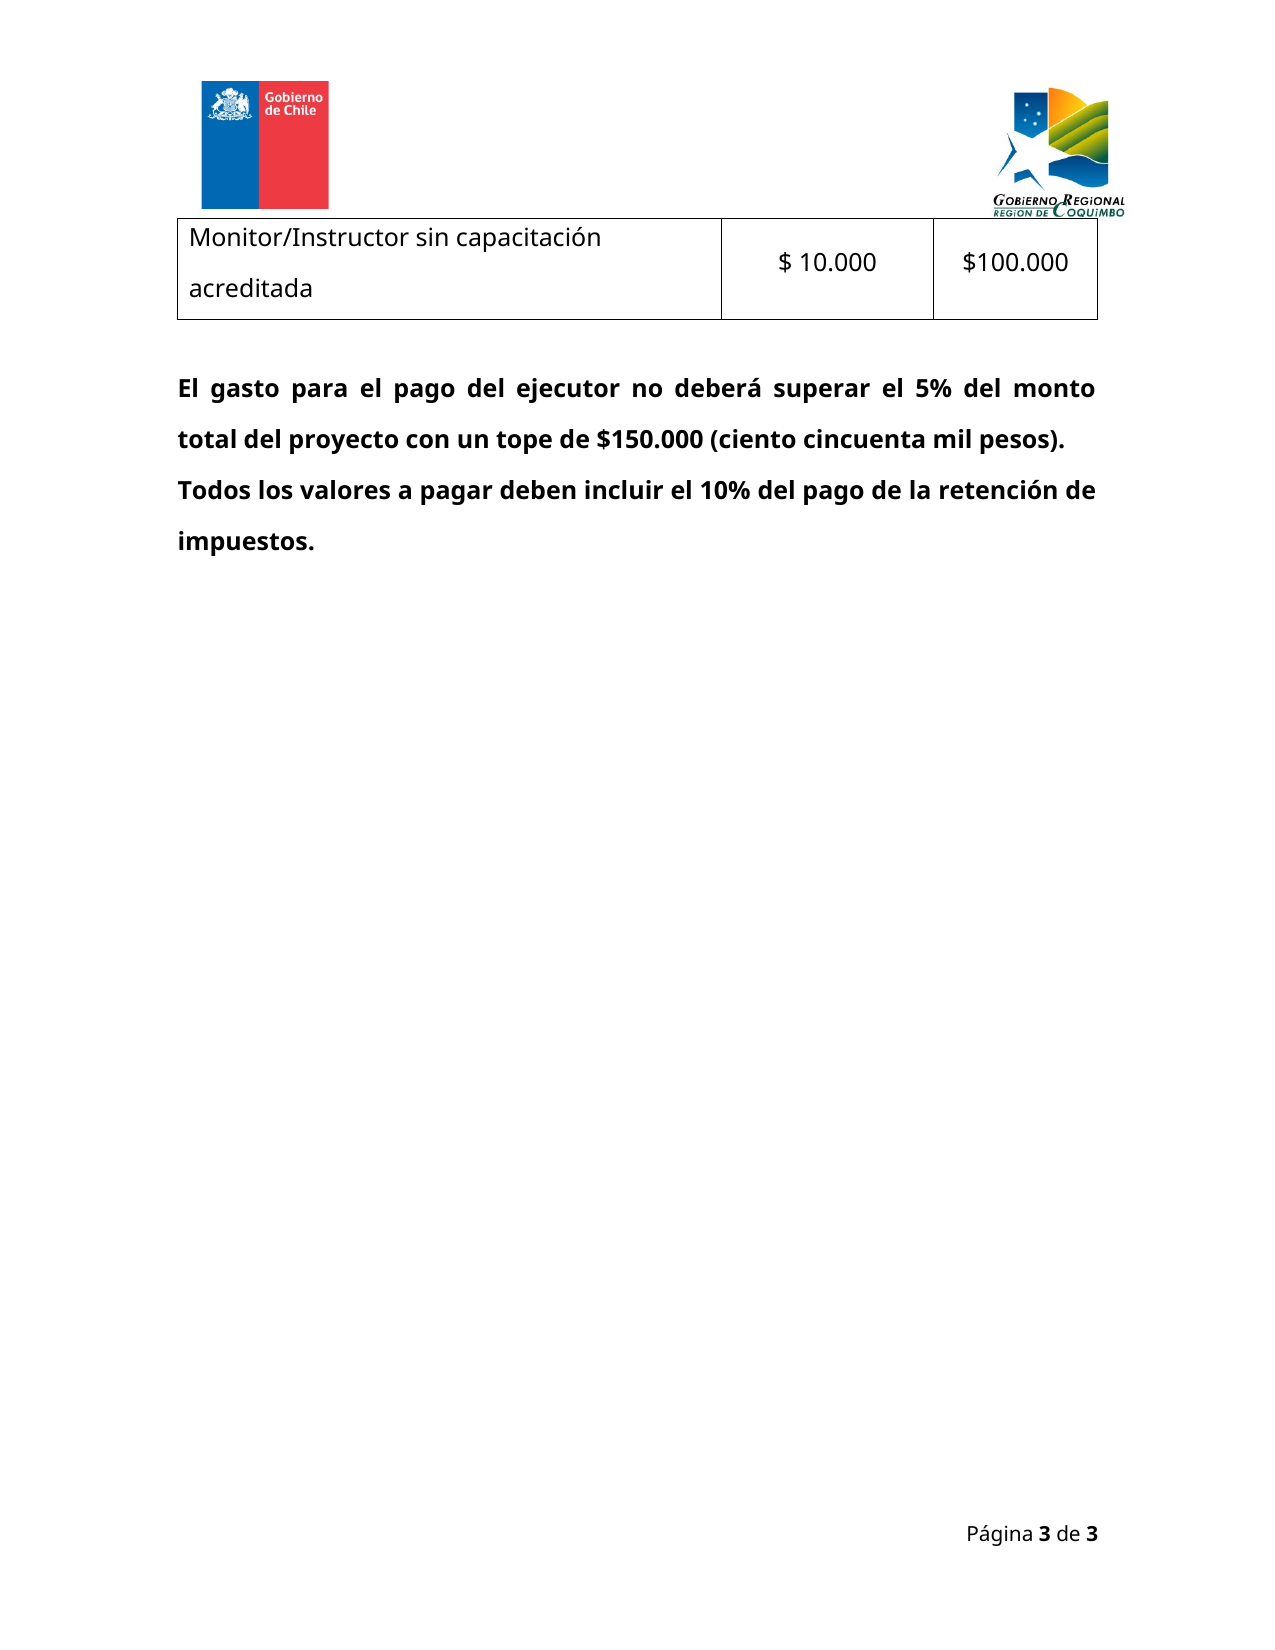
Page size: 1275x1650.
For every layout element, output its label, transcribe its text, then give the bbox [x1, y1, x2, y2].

table_cell $ 10.000 [722, 219, 933, 318]
text El gasto para el pago del ejecutor no deberá superar el 5% del monto total del proyecto con un tope de $150.000 (ciento cincuenta mil pesos). [177, 371, 1098, 456]
table_cell Monitor/Instructor sin capacitación acreditada [178, 219, 721, 318]
table_cell $100.000 [934, 219, 1097, 318]
picture [201, 81, 329, 209]
text Todos los valores a pagar deben incluir el 10% del pago de la retención de impuestos. [177, 473, 1098, 558]
picture [989, 81, 1125, 217]
